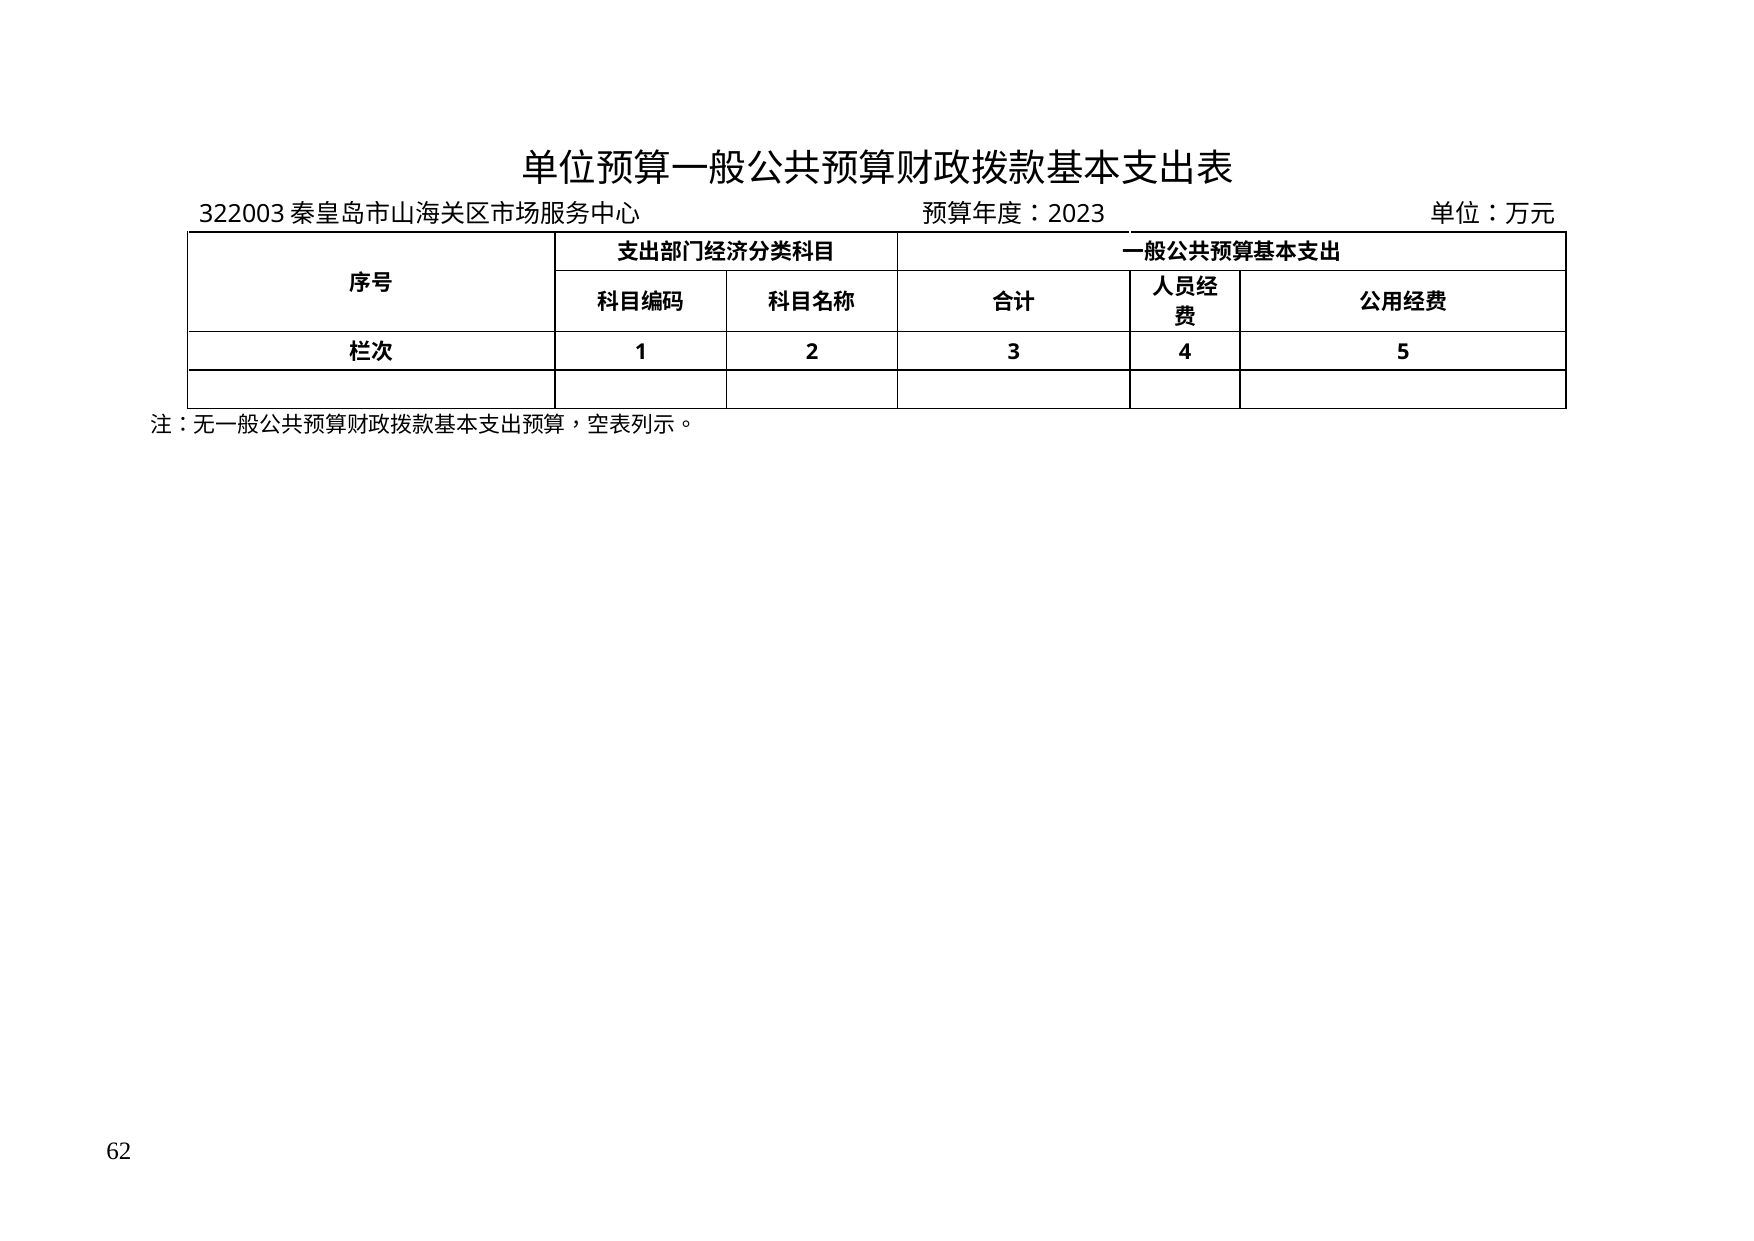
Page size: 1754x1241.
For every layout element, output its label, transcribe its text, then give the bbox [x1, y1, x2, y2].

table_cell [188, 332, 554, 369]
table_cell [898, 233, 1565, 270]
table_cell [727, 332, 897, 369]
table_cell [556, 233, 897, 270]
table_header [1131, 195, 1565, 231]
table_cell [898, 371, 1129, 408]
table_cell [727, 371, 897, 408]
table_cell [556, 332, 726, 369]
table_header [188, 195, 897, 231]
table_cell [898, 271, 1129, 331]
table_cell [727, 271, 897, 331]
text 注：无一般公共预算财政拨款基本支出预算，空表列示。 [106, 409, 1648, 439]
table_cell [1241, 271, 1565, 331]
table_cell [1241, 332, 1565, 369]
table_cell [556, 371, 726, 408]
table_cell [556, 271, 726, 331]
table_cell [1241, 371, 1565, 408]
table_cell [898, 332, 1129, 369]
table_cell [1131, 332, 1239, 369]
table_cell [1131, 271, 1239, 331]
text 单位预算一般公共预算财政拨款基本支出表 [106, 142, 1648, 193]
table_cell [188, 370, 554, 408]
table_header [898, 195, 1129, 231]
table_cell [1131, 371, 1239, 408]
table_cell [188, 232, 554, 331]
